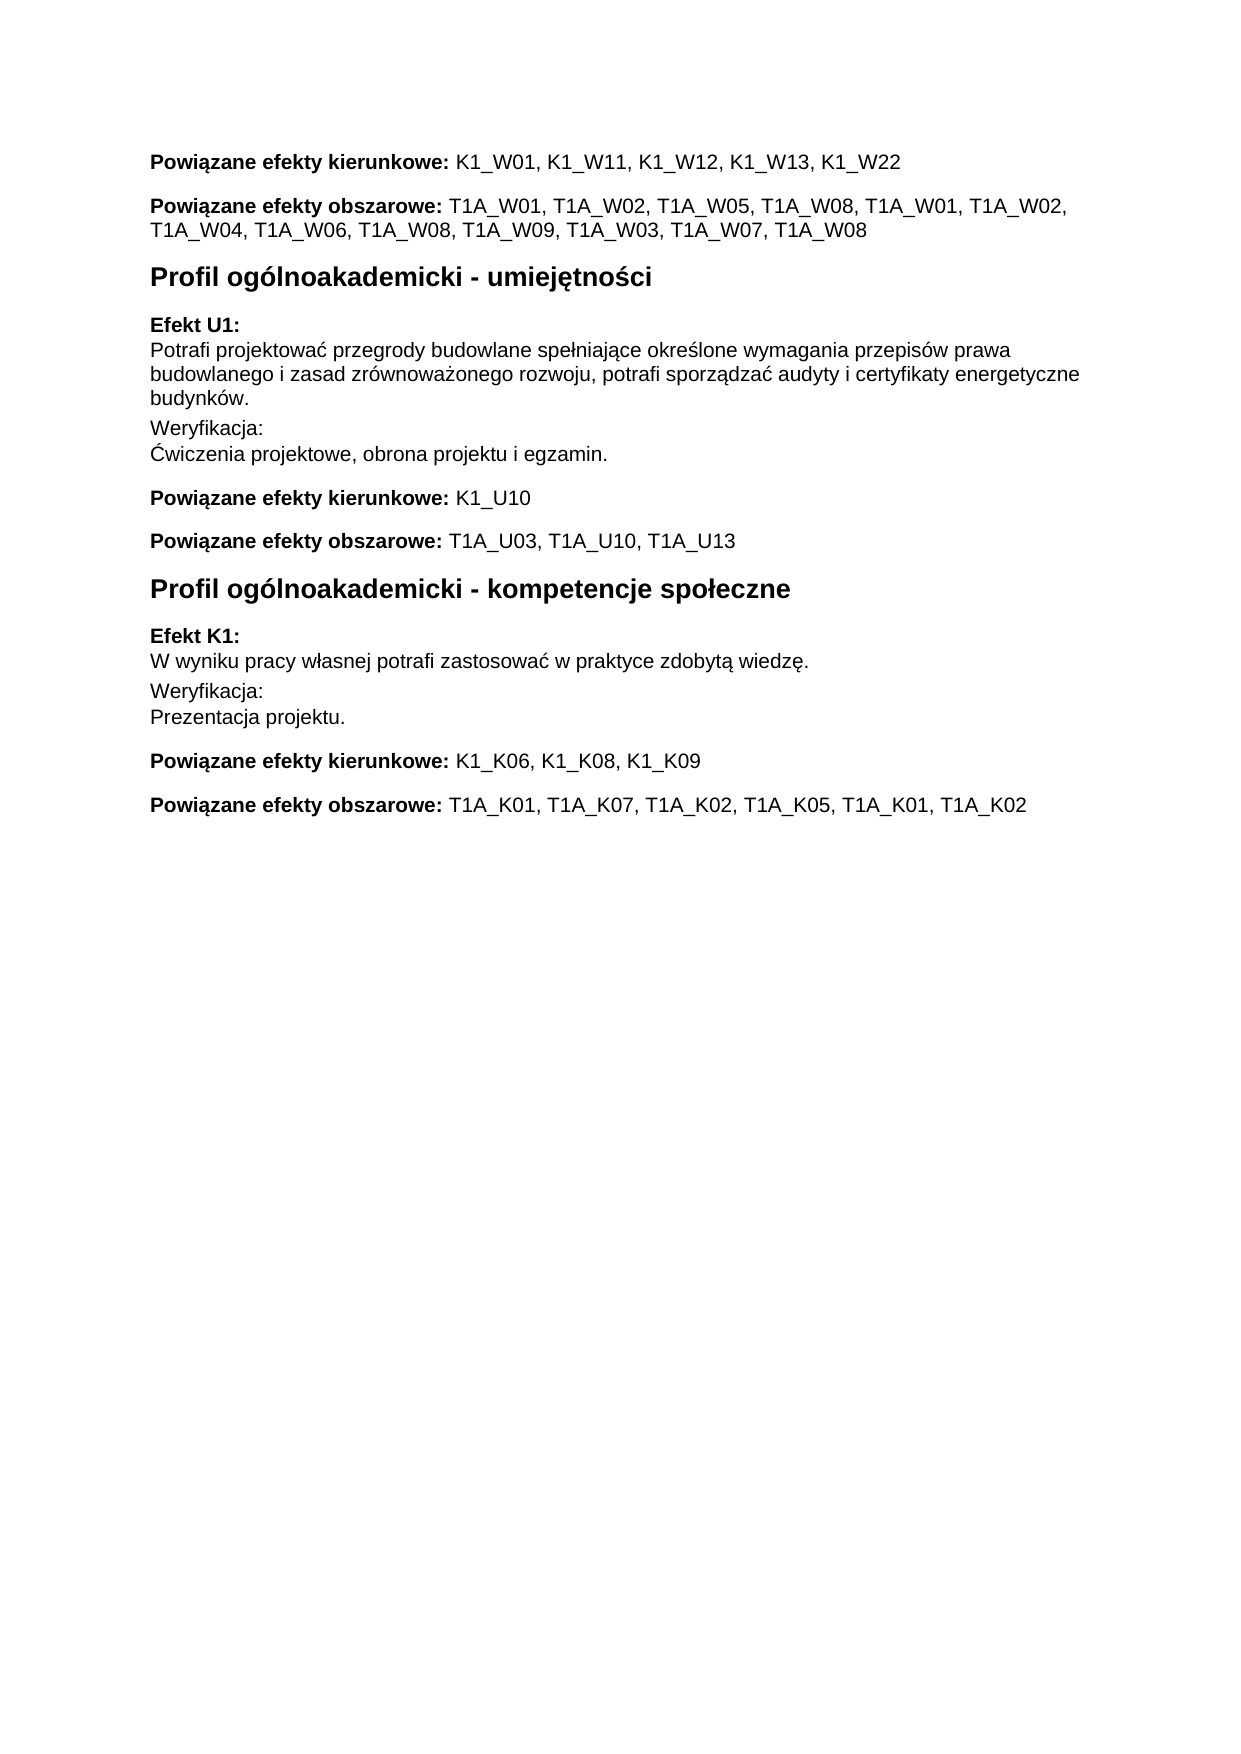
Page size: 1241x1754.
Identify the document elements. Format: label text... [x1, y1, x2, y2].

subtitle Profil ogólnoakademicki - umiejętności [150, 261, 1090, 293]
text Powiązane efekty obszarowe: T1A_W01, T1A_W02, T1A_W05, T1A_W08, T1A_W01, T1A_W02, T1A_W04, T1A_W06, T1A_W08, T1A_W09, T1A_W03, T1A_W07, T1A_W08 [150, 194, 1090, 242]
text Efekt U1: [150, 312, 1090, 336]
text Ćwiczenia projektowe, obrona projektu i egzamin. [150, 442, 1090, 466]
text Powiązane efekty obszarowe: T1A_U03, T1A_U10, T1A_U13 [150, 529, 1090, 553]
text Powiązane efekty obszarowe: T1A_K01, T1A_K07, T1A_K02, T1A_K05, T1A_K01, T1A_K02 [150, 793, 1090, 817]
text Weryfikacja: [150, 679, 1090, 703]
text Efekt K1: [150, 624, 1090, 648]
text Powiązane efekty kierunkowe: K1_K06, K1_K08, K1_K09 [150, 749, 1090, 773]
text Weryfikacja: [150, 416, 1090, 439]
subtitle Profil ogólnoakademicki - kompetencje społeczne [150, 573, 1090, 604]
text W wyniku pracy własnej potrafi zastosować w praktyce zdobytą wiedzę. [150, 649, 1090, 673]
text Powiązane efekty kierunkowe: K1_W01, K1_W11, K1_W12, K1_W13, K1_W22 [150, 150, 1090, 174]
text Prezentacja projektu. [150, 705, 1090, 729]
text Powiązane efekty kierunkowe: K1_U10 [150, 485, 1090, 509]
text Potrafi projektować przegrody budowlane spełniające określone wymagania przepisów prawa budowlanego i zasad zrównoważonego rozwoju, potrafi sporządzać audyty i certyfikaty energetyczne budynków. [150, 337, 1090, 409]
